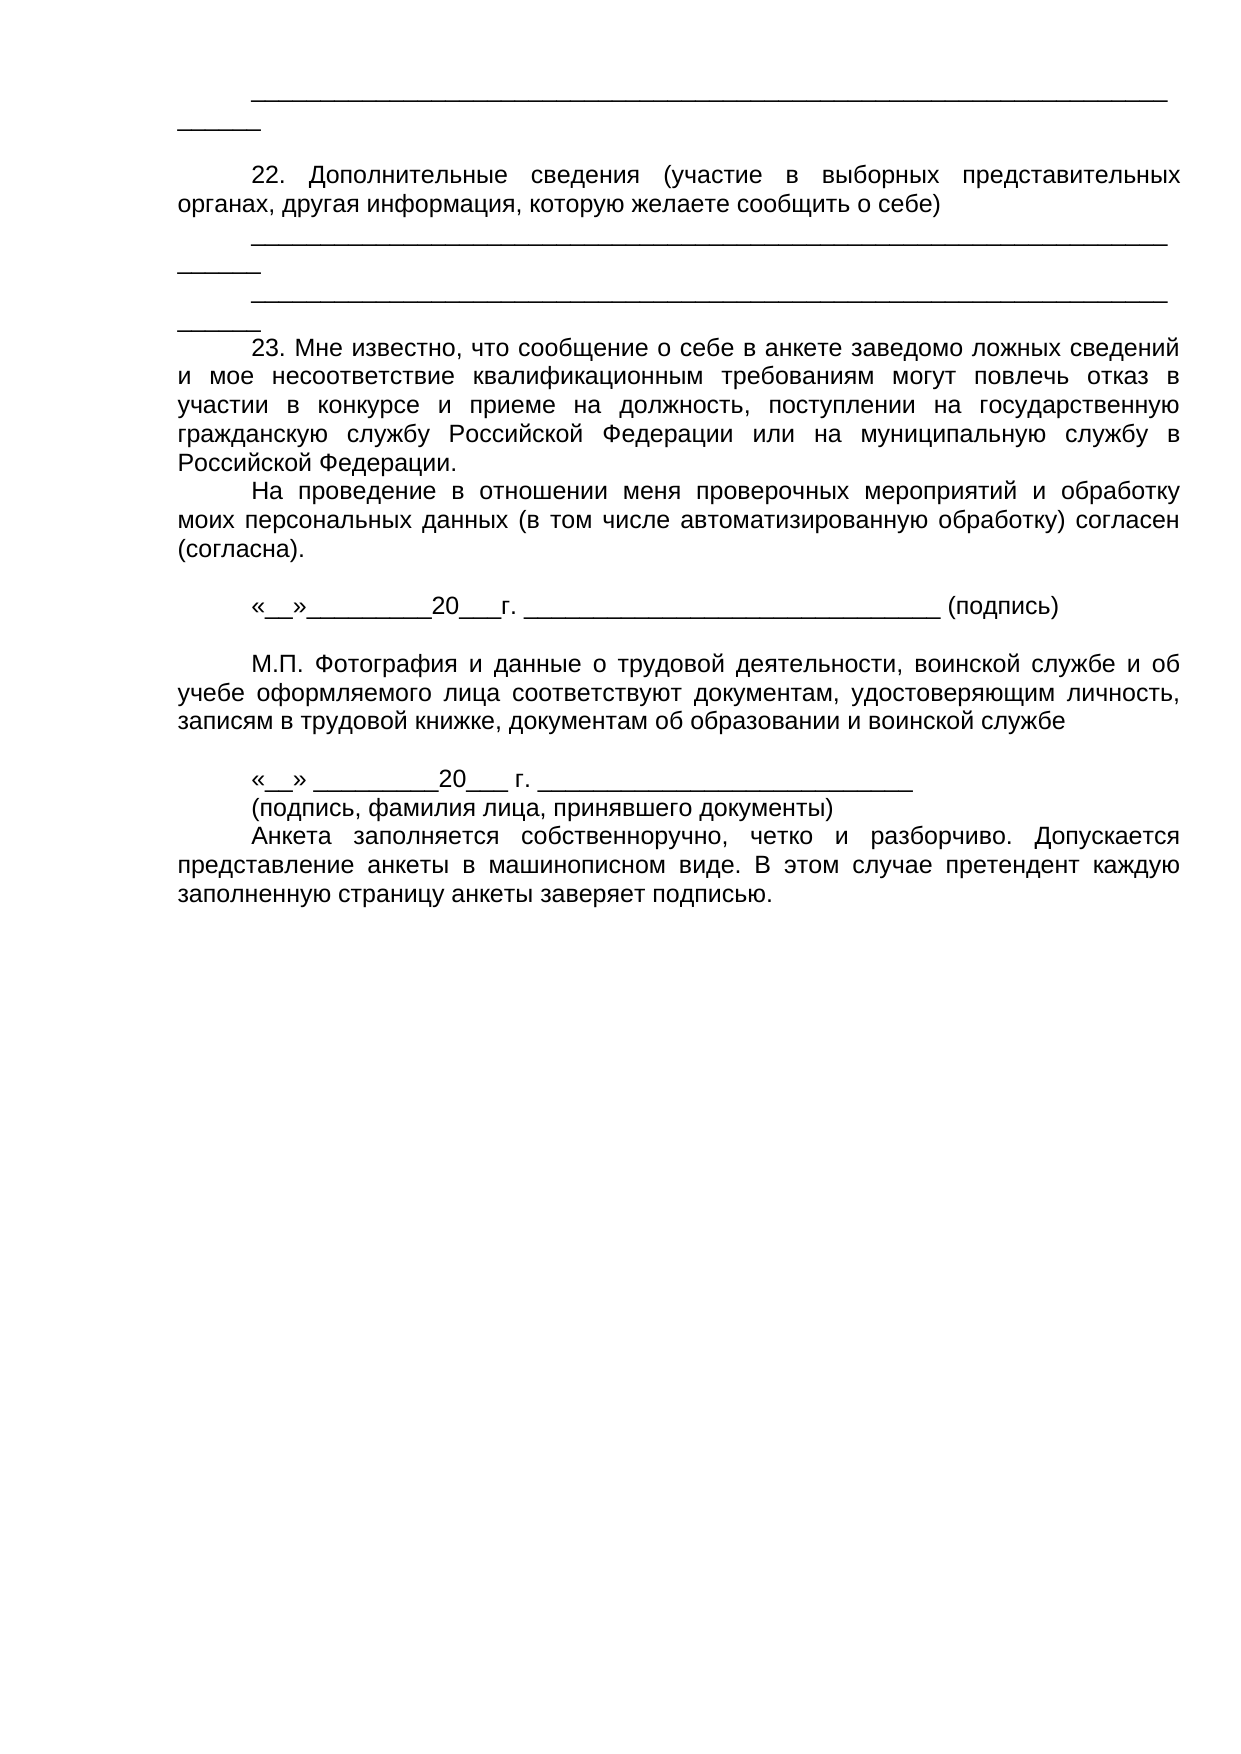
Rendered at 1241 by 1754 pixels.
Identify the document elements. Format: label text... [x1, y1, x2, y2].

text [177, 218, 1181, 275]
text 22. Дополнительные сведения (участие в выборных представительных органах, другая информация, которую желаете сообщить о себе) [177, 160, 1181, 218]
text Анкета заполняется собственноручно, четко и разборчиво. Допускается представление анкеты в машинописном виде. В этом случае претендент каждую заполненную страницу анкеты заверяет подписью. [177, 821, 1181, 908]
text «__»_________20___г. ______________________________ (подпись) [177, 591, 1181, 620]
text На проведение в отношении меня проверочных мероприятий и обработку моих персональных данных (в том числе автоматизированную обработку) согласен (согласна). [177, 476, 1181, 563]
text ________________________________________________________________________ [177, 275, 1181, 333]
text «__» _________20___ г. ___________________________ [177, 764, 1181, 793]
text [177, 74, 1181, 131]
text М.П. Фотография и данные о трудовой деятельности, воинской службе и об учебе оформляемого лица соответствуют документам, удостоверяющим личность, записям в трудовой книжке, документам об образовании и воинской службе [177, 649, 1181, 735]
text 23. Мне известно, что сообщение о себе в анкете заведомо ложных сведений и мое несоответствие квалификационным требованиям могут повлечь отказ в участии в конкурсе и приеме на должность, поступлении на государственную гражданскую службу Российской Федерации или на муниципальную службу в Российской Федерации. [177, 333, 1181, 476]
text (подпись, фамилия лица, принявшего документы) [177, 793, 1181, 821]
